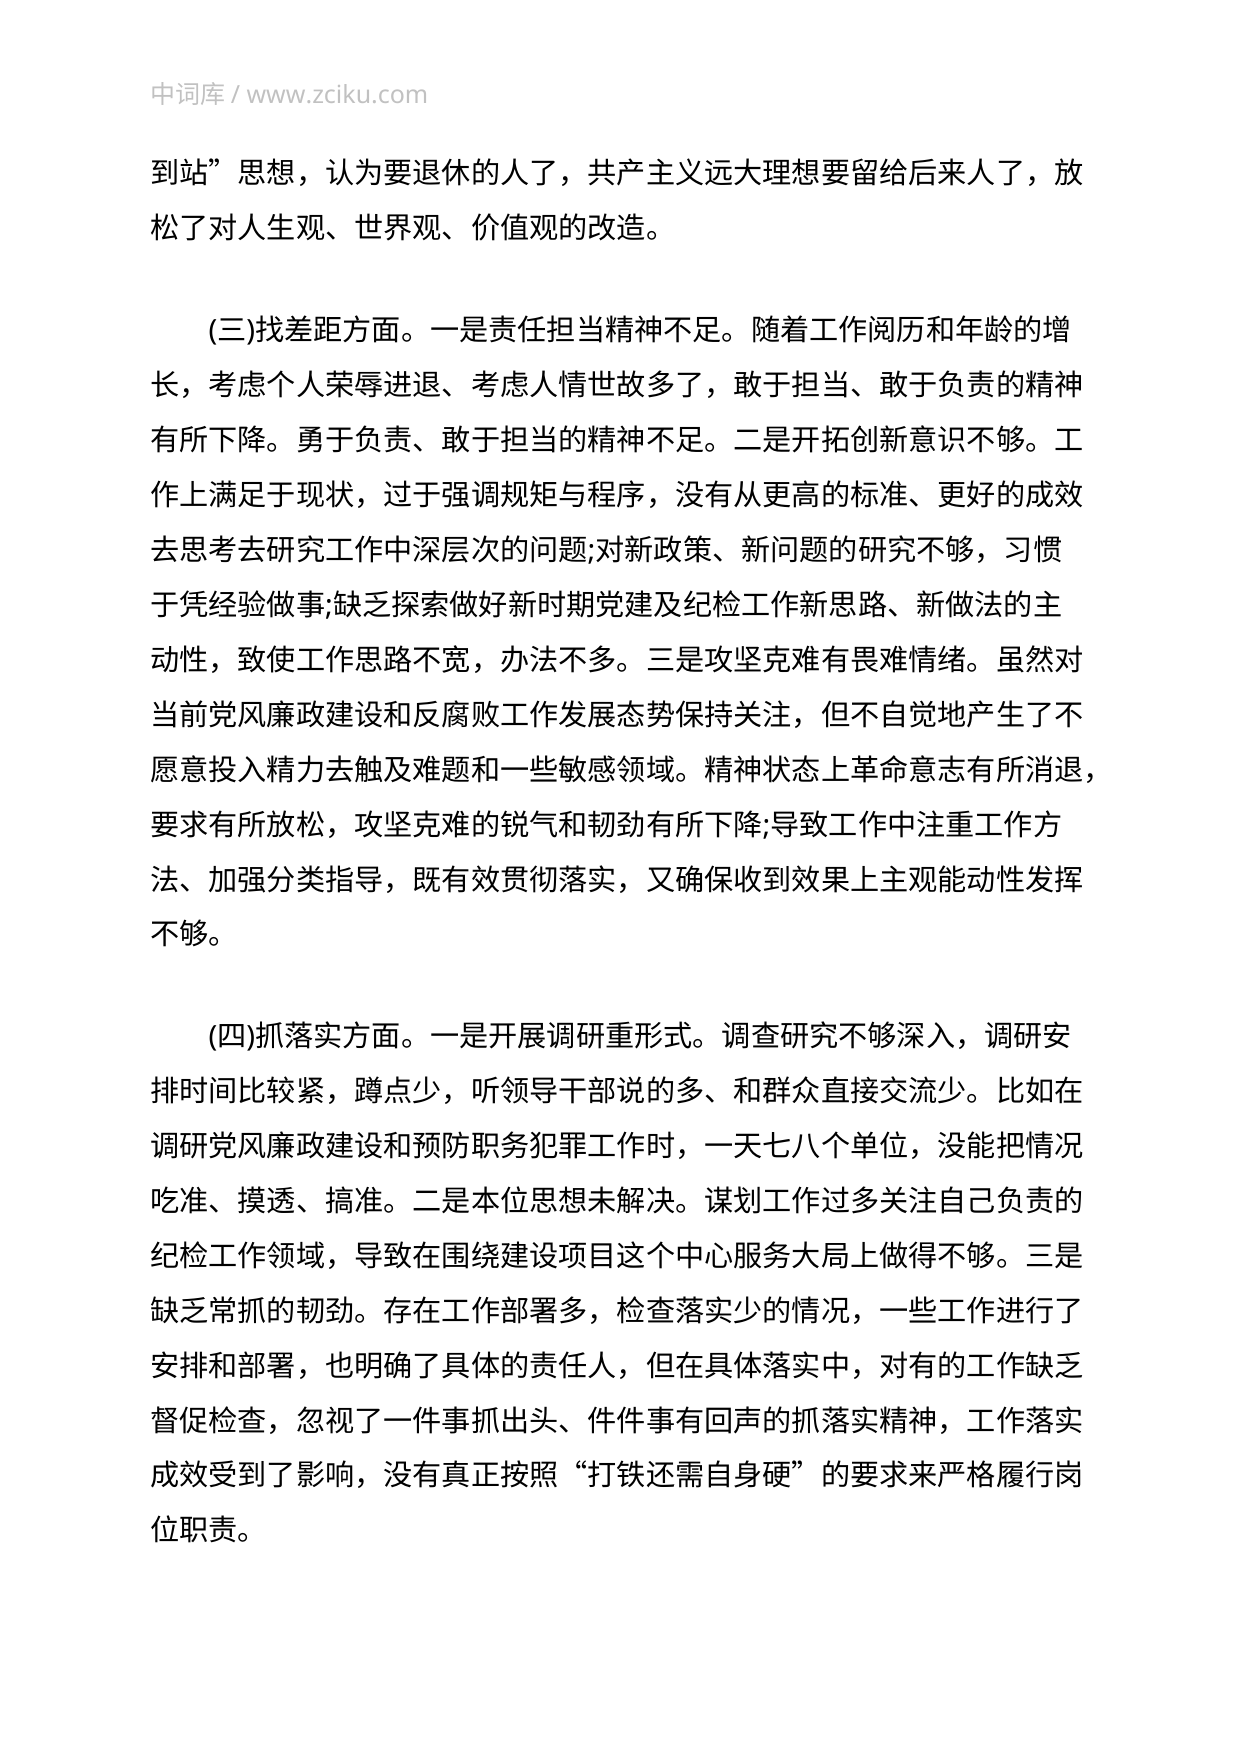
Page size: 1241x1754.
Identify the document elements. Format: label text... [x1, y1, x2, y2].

text (四)抓落实方面。一是开展调研重形式。调查研究不够深入，调研安排时间比较紧，蹲点少，听领导干部说的多、和群众直接交流少。比如在调研党风廉政建设和预防职务犯罪工作时，一天七八个单位，没能把情况吃准、摸透、搞准。二是本位思想未解决。谋划工作过多关注自己负责的纪检工作领域，导致在围绕建设项目这个中心服务大局上做得不够。三是缺乏常抓的韧劲。存在工作部署多，检查落实少的情况，一些工作进行了安排和部署，也明确了具体的责任人，但在具体落实中，对有的工作缺乏督促检查，忽视了一件事抓出头、件件事有回声的抓落实精神，工作落实成效受到了影响，没有真正按照“打铁还需自身硬”的要求来严格履行岗位职责。 [150, 1013, 1090, 1549]
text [150, 150, 1090, 247]
text (三)找差距方面。一是责任担当精神不足。随着工作阅历和年龄的增长，考虑个人荣辱进退、考虑人情世故多了，敢于担当、敢于负责的精神有所下降。勇于负责、敢于担当的精神不足。二是开拓创新意识不够。工作上满足于现状，过于强调规矩与程序，没有从更高的标准、更好的成效去思考去研究工作中深层次的问题;对新政策、新问题的研究不够，习惯于凭经验做事;缺乏探索做好新时期党建及纪检工作新思路、新做法的主动性，致使工作思路不宽，办法不多。三是攻坚克难有畏难情绪。虽然对当前党风廉政建设和反腐败工作发展态势保持关注，但不自觉地产生了不愿意投入精力去触及难题和一些敏感领域。精神状态上革命意志有所消退，要求有所放松，攻坚克难的锐气和韧劲有所下降;导致工作中注重工作方法、加强分类指导，既有效贯彻落实，又确保收到效果上主观能动性发挥不够。 [150, 307, 1090, 953]
